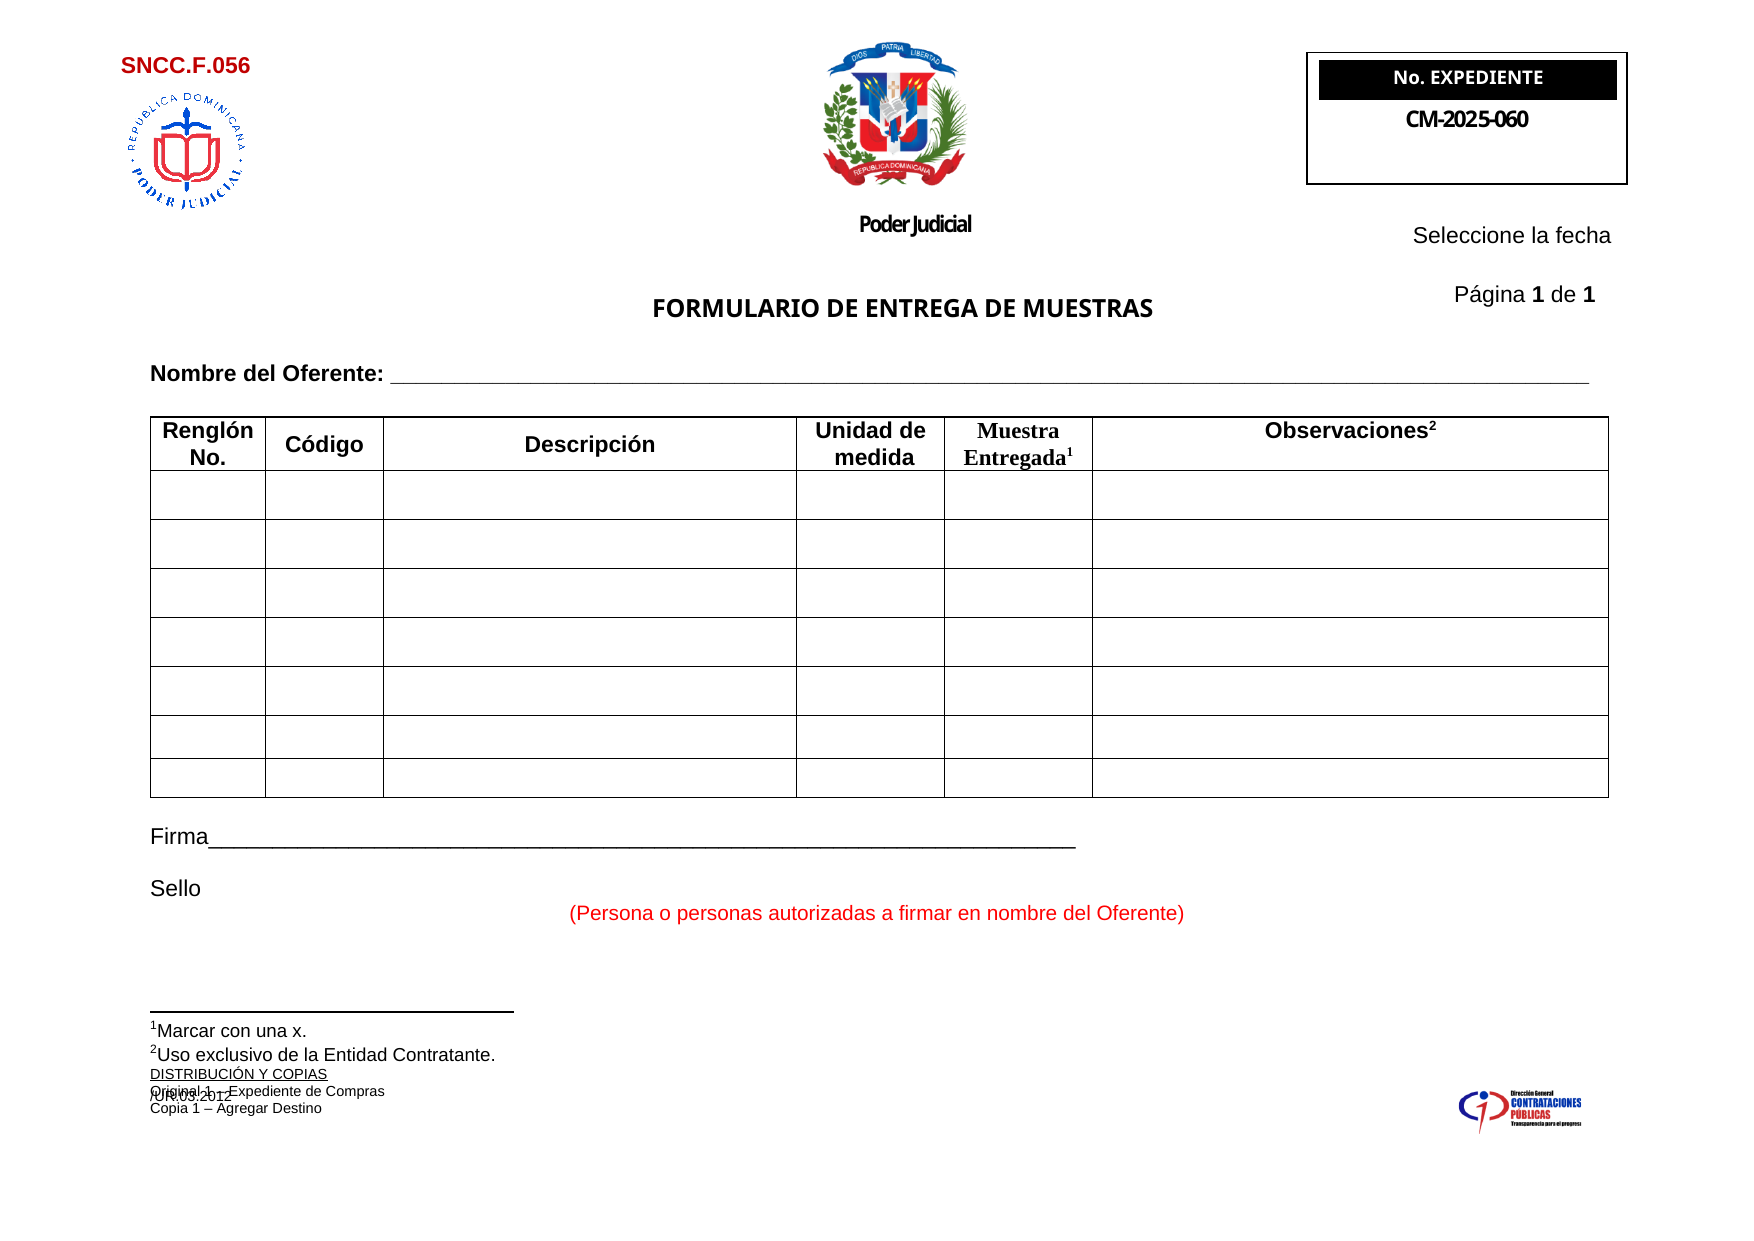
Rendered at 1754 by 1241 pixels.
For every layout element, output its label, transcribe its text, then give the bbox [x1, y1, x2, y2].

text Sello [150, 874, 1604, 901]
table_cell [151, 569, 265, 617]
table_cell [797, 716, 944, 758]
table_cell [945, 716, 1092, 758]
table_cell [266, 716, 383, 758]
table_cell [1093, 759, 1608, 797]
table_cell [1093, 520, 1608, 568]
table_cell [384, 569, 796, 617]
table_header Descripción [384, 418, 796, 470]
table_cell [797, 618, 944, 666]
table_cell [266, 759, 383, 797]
table_cell [1093, 618, 1608, 666]
table_cell [151, 667, 265, 715]
text Firma____________________________________________________________________ [150, 823, 1604, 849]
table_cell [151, 618, 265, 666]
table_cell [797, 471, 944, 519]
table_cell [1093, 569, 1608, 617]
picture [113, 80, 259, 223]
table_cell [384, 618, 796, 666]
table_cell [797, 759, 944, 797]
table_cell [266, 520, 383, 568]
table_cell [797, 569, 944, 617]
table_cell [151, 716, 265, 758]
picture [1458, 1090, 1582, 1134]
table_cell [384, 759, 796, 797]
table_cell [266, 618, 383, 666]
table_cell [945, 759, 1092, 797]
table_header Observaciones [1093, 418, 1608, 470]
table_cell [151, 471, 265, 519]
table_cell [1093, 471, 1608, 519]
table_cell [945, 569, 1092, 617]
picture [822, 41, 968, 186]
table_header Código [266, 418, 383, 470]
table_cell [384, 471, 796, 519]
table_cell [1093, 716, 1608, 758]
table_cell [945, 667, 1092, 715]
table_cell [1093, 667, 1608, 715]
text Nombre del Oferente: ______________________________________________________________________________________________ [150, 360, 1604, 386]
table_cell [266, 471, 383, 519]
table_cell [945, 618, 1092, 666]
table_cell [151, 759, 265, 797]
table_cell [384, 716, 796, 758]
table_cell [945, 471, 1092, 519]
table_header Unidad de medida [797, 418, 944, 470]
table_header Renglón No. [151, 418, 265, 470]
table_cell [797, 667, 944, 715]
text (Persona o personas autorizadas a firmar en nombre del Oferente) [150, 901, 1604, 925]
table_cell [266, 569, 383, 617]
table_cell [797, 520, 944, 568]
table_cell [384, 520, 796, 568]
table_cell [384, 667, 796, 715]
table_cell [266, 667, 383, 715]
table_header Muestra Entregada [945, 418, 1092, 470]
table_cell [945, 520, 1092, 568]
table_cell [151, 520, 265, 568]
